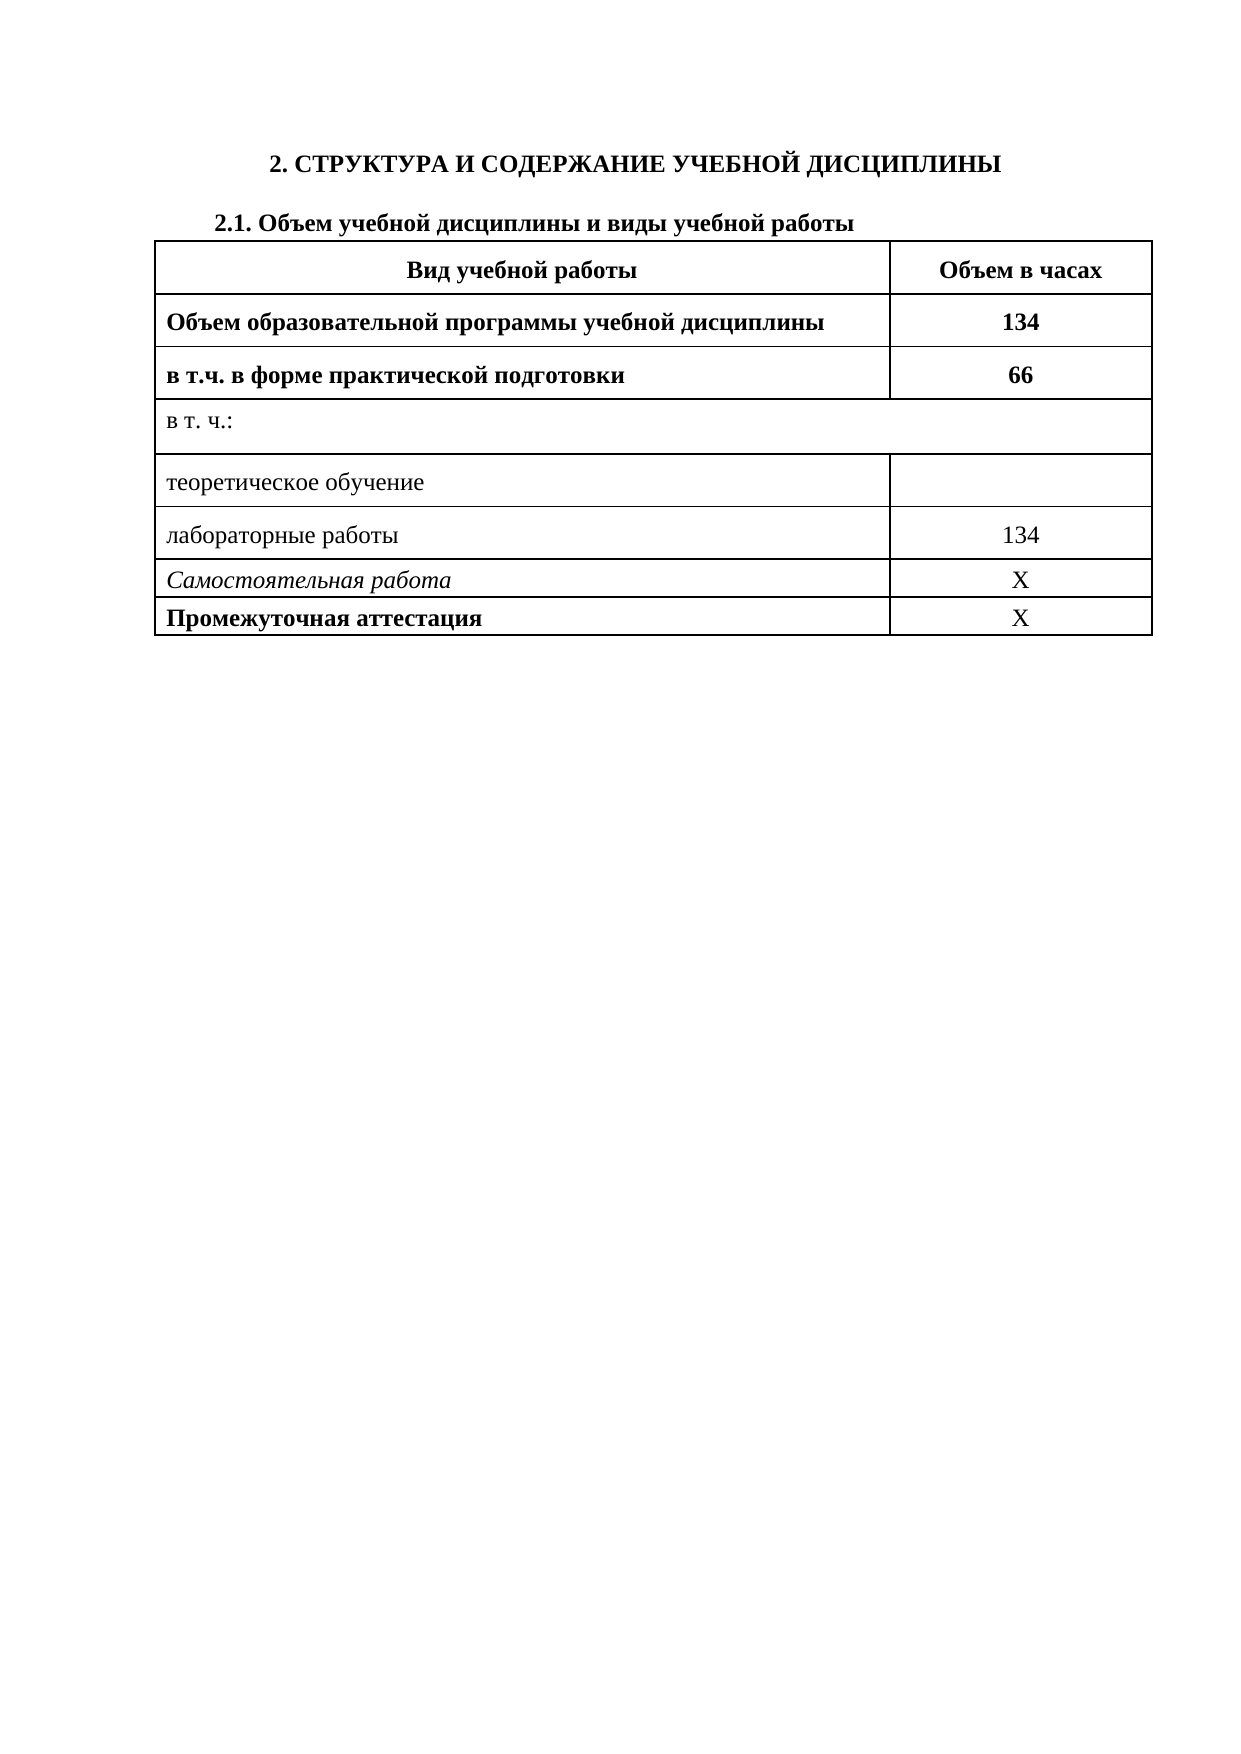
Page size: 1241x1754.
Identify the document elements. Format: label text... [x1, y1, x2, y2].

table_cell Промежуточная аттестация [156, 598, 889, 634]
text 2. СТРУКТУРА И СОДЕРЖАНИЕ УЧЕБНОЙ ДИСЦИПЛИНЫ [177, 149, 1093, 177]
table_cell Самостоятельная работа [156, 560, 889, 596]
table_cell 134 [891, 295, 1151, 346]
table_header Вид учебной работы [156, 242, 889, 293]
list Объем учебной дисциплины и виды учебной работы [214, 208, 1153, 236]
table_cell [890, 400, 1151, 453]
table_header Объем в часах [891, 242, 1151, 293]
table_cell [891, 455, 1151, 506]
table_cell в т. ч.: [156, 400, 890, 453]
table_cell теоретическое обучение [156, 455, 889, 506]
table_cell 134 [891, 507, 1151, 558]
table_cell в т.ч. в форме практической подготовки [156, 347, 889, 398]
table_cell 66 [891, 347, 1151, 398]
table_cell Объем образовательной программы учебной дисциплины [156, 295, 889, 346]
table_cell Х [891, 560, 1151, 596]
table_cell Х [891, 598, 1151, 634]
table_cell лабораторные работы [156, 507, 889, 558]
